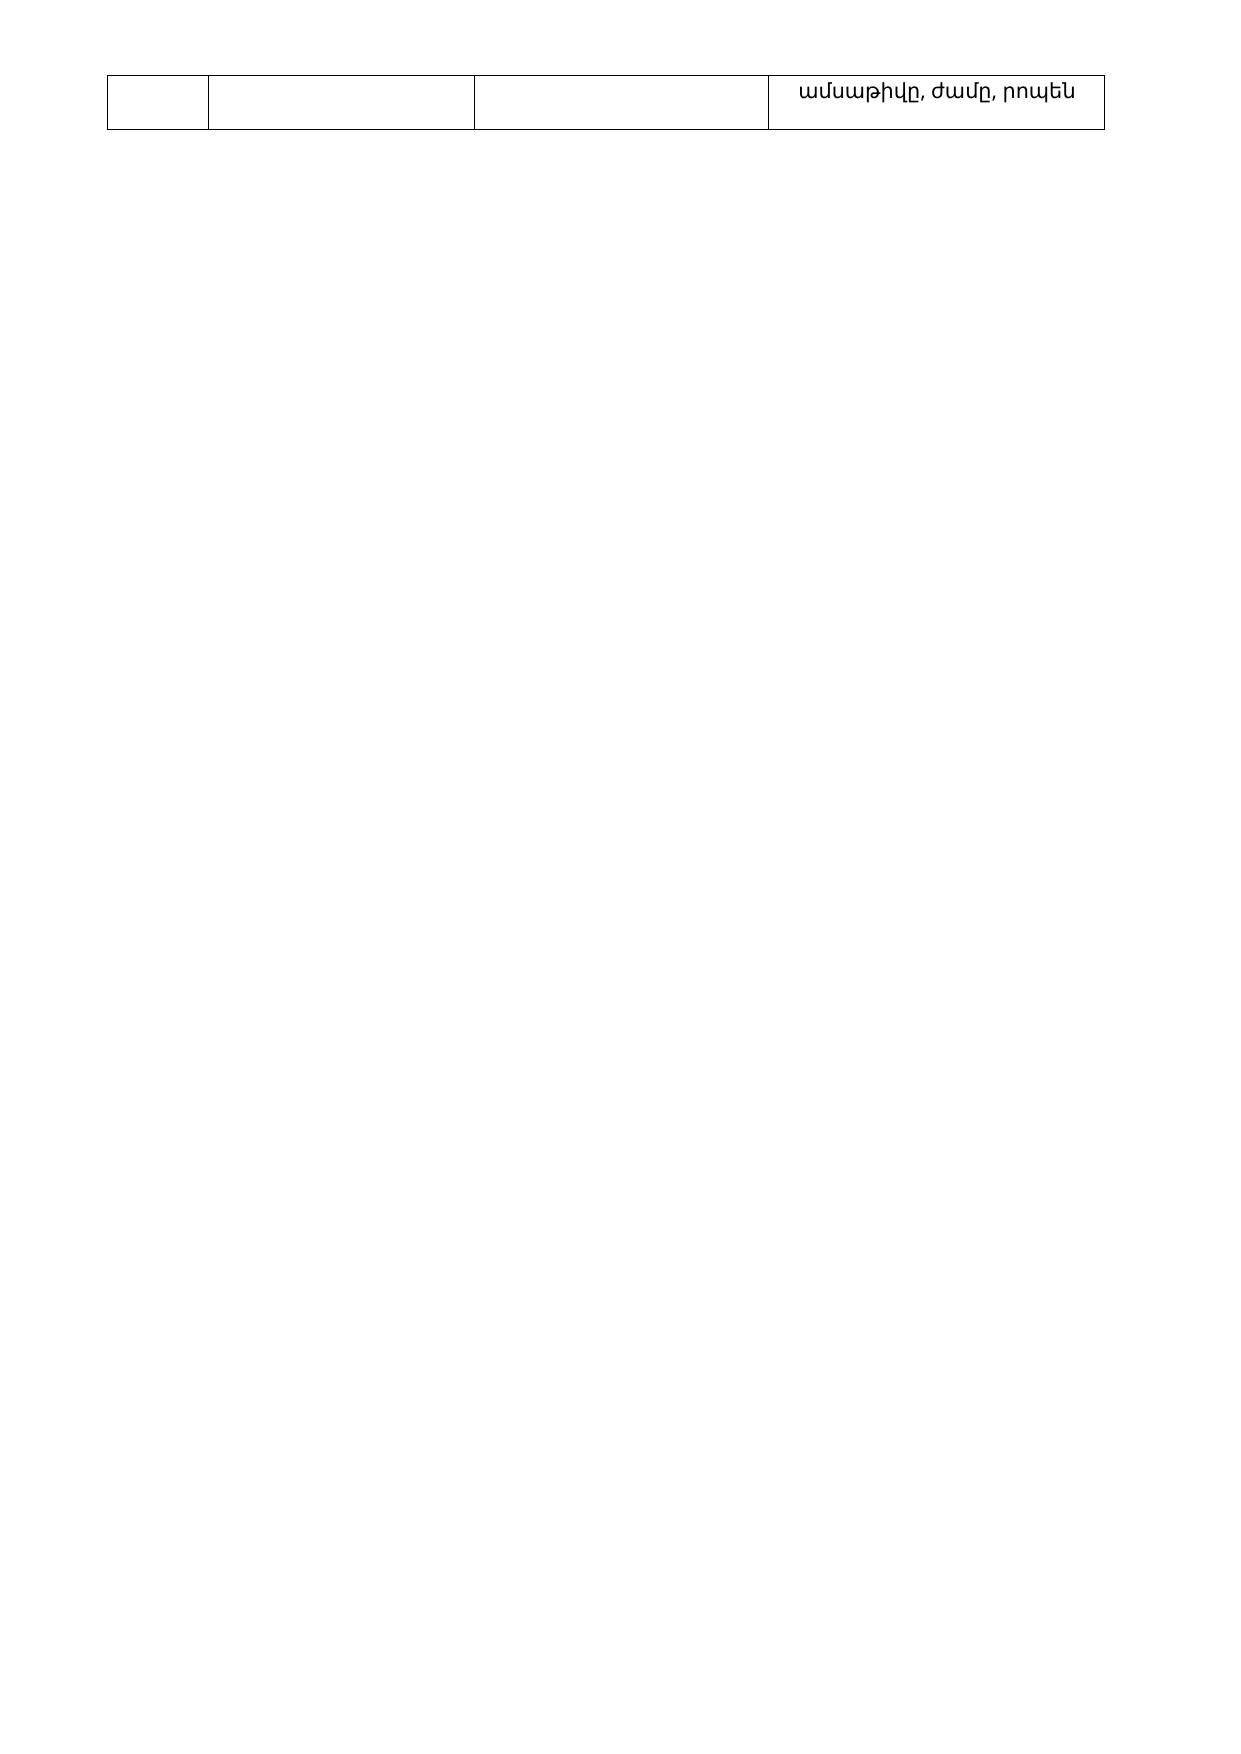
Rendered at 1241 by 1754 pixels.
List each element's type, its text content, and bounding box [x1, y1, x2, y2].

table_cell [209, 76, 474, 129]
table_cell պարտադիր [475, 76, 768, 129]
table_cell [769, 76, 1104, 129]
table_cell 23. [108, 76, 208, 129]
